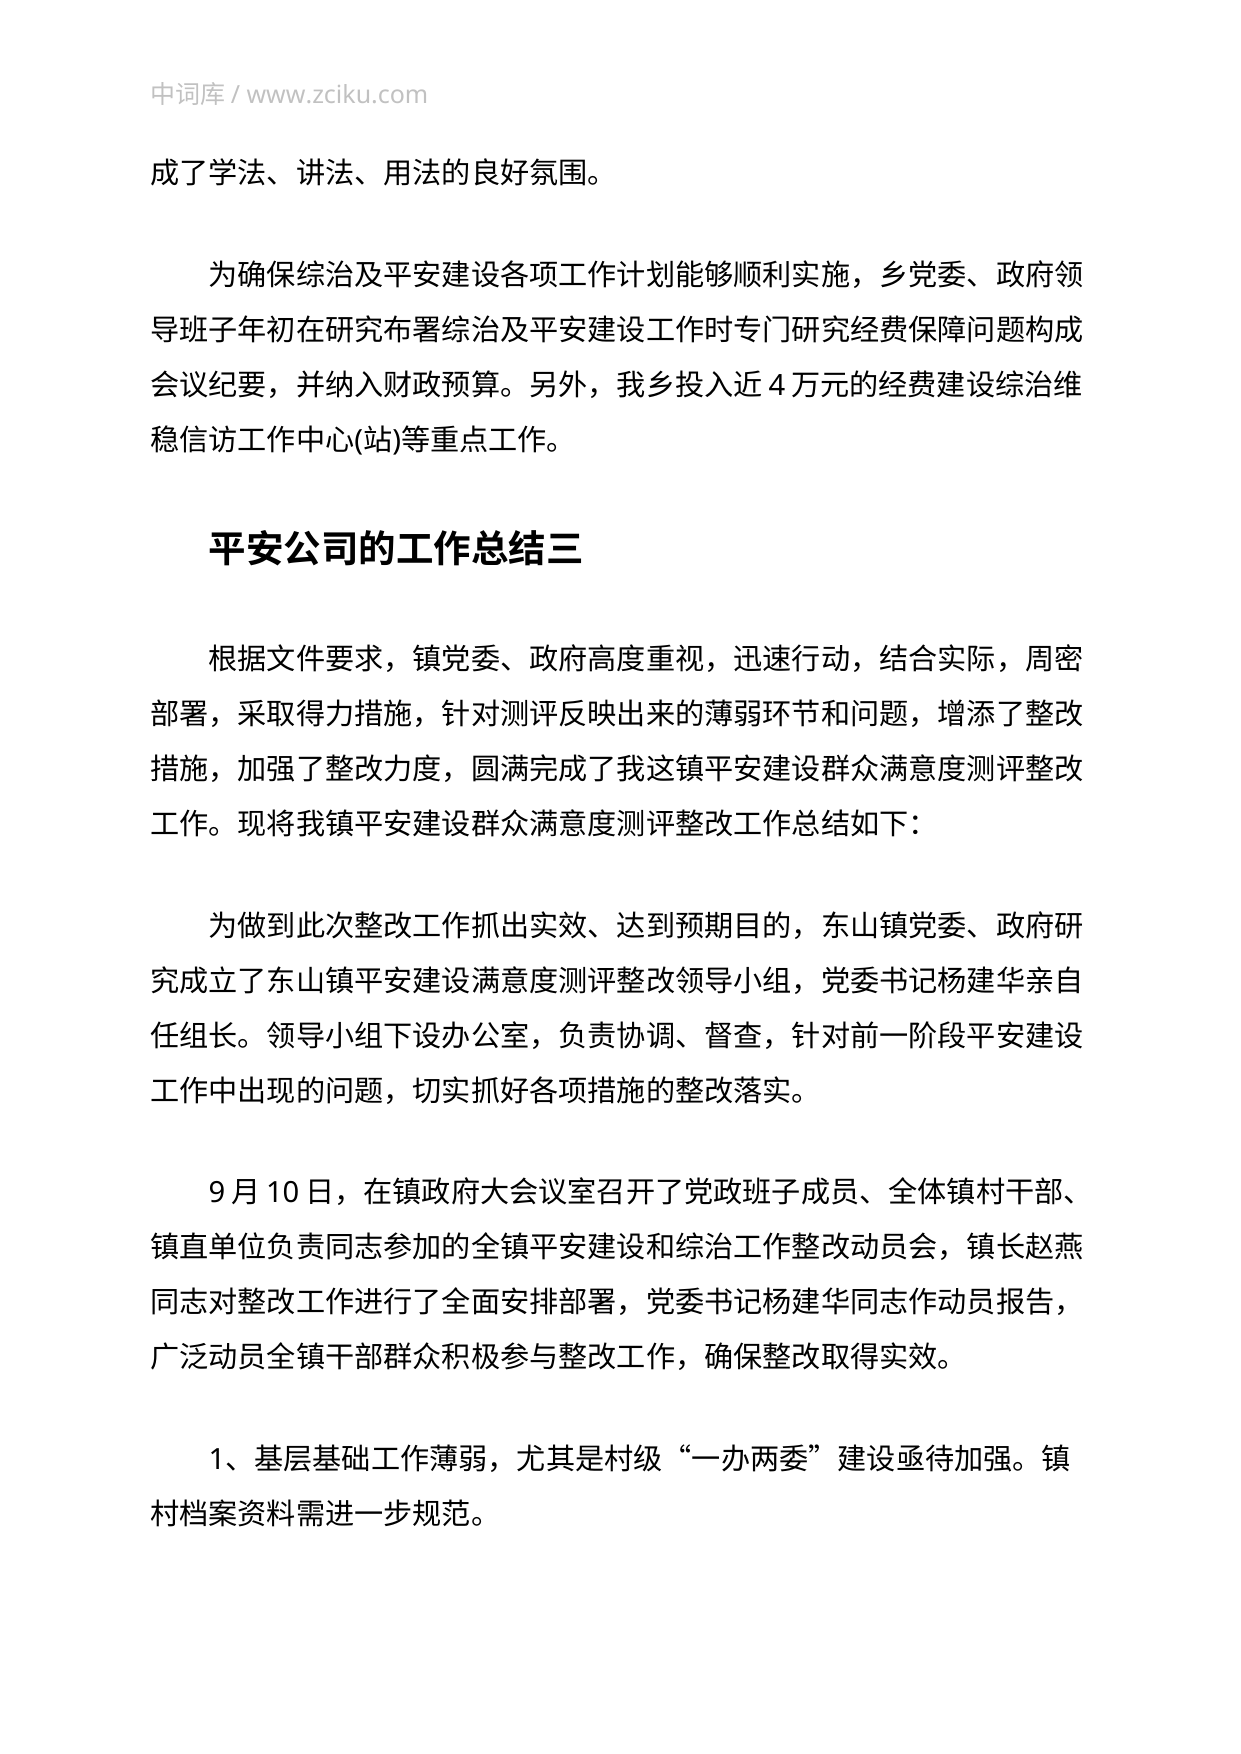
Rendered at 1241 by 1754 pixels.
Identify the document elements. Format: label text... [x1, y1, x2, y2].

text 为确保综治及平安建设各项工作计划能够顺利实施，乡党委、政府领导班子年初在研究布署综治及平安建设工作时专门研究经费保障问题构成会议纪要，并纳入财政预算。另外，我乡投入近4万元的经费建设综治维稳信访工作中心(站)等重点工作。 [150, 252, 1090, 459]
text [150, 150, 1090, 192]
text 1、基层基础工作薄弱，尤其是村级“一办两委”建设亟待加强。镇村档案资料需进一步规范。 [150, 1435, 1090, 1533]
text 根据文件要求，镇党委、政府高度重视，迅速行动，结合实际，周密部署，采取得力措施，针对测评反映出来的薄弱环节和问题，增添了整改措施，加强了整改力度，圆满完成了我这镇平安建设群众满意度测评整改工作。现将我镇平安建设群众满意度测评整改工作总结如下： [150, 636, 1090, 843]
text 平安公司的工作总结三 [150, 518, 1090, 573]
text 9月10日，在镇政府大会议室召开了党政班子成员、全体镇村干部、镇直单位负责同志参加的全镇平安建设和综治工作整改动员会，镇长赵燕同志对整改工作进行了全面安排部署，党委书记杨建华同志作动员报告，广泛动员全镇干部群众积极参与整改工作，确保整改取得实效。 [150, 1169, 1090, 1376]
text 为做到此次整改工作抓出实效、达到预期目的，东山镇党委、政府研究成立了东山镇平安建设满意度测评整改领导小组，党委书记杨建华亲自任组长。领导小组下设办公室，负责协调、督查，针对前一阶段平安建设工作中出现的问题，切实抓好各项措施的整改落实。 [150, 902, 1090, 1109]
